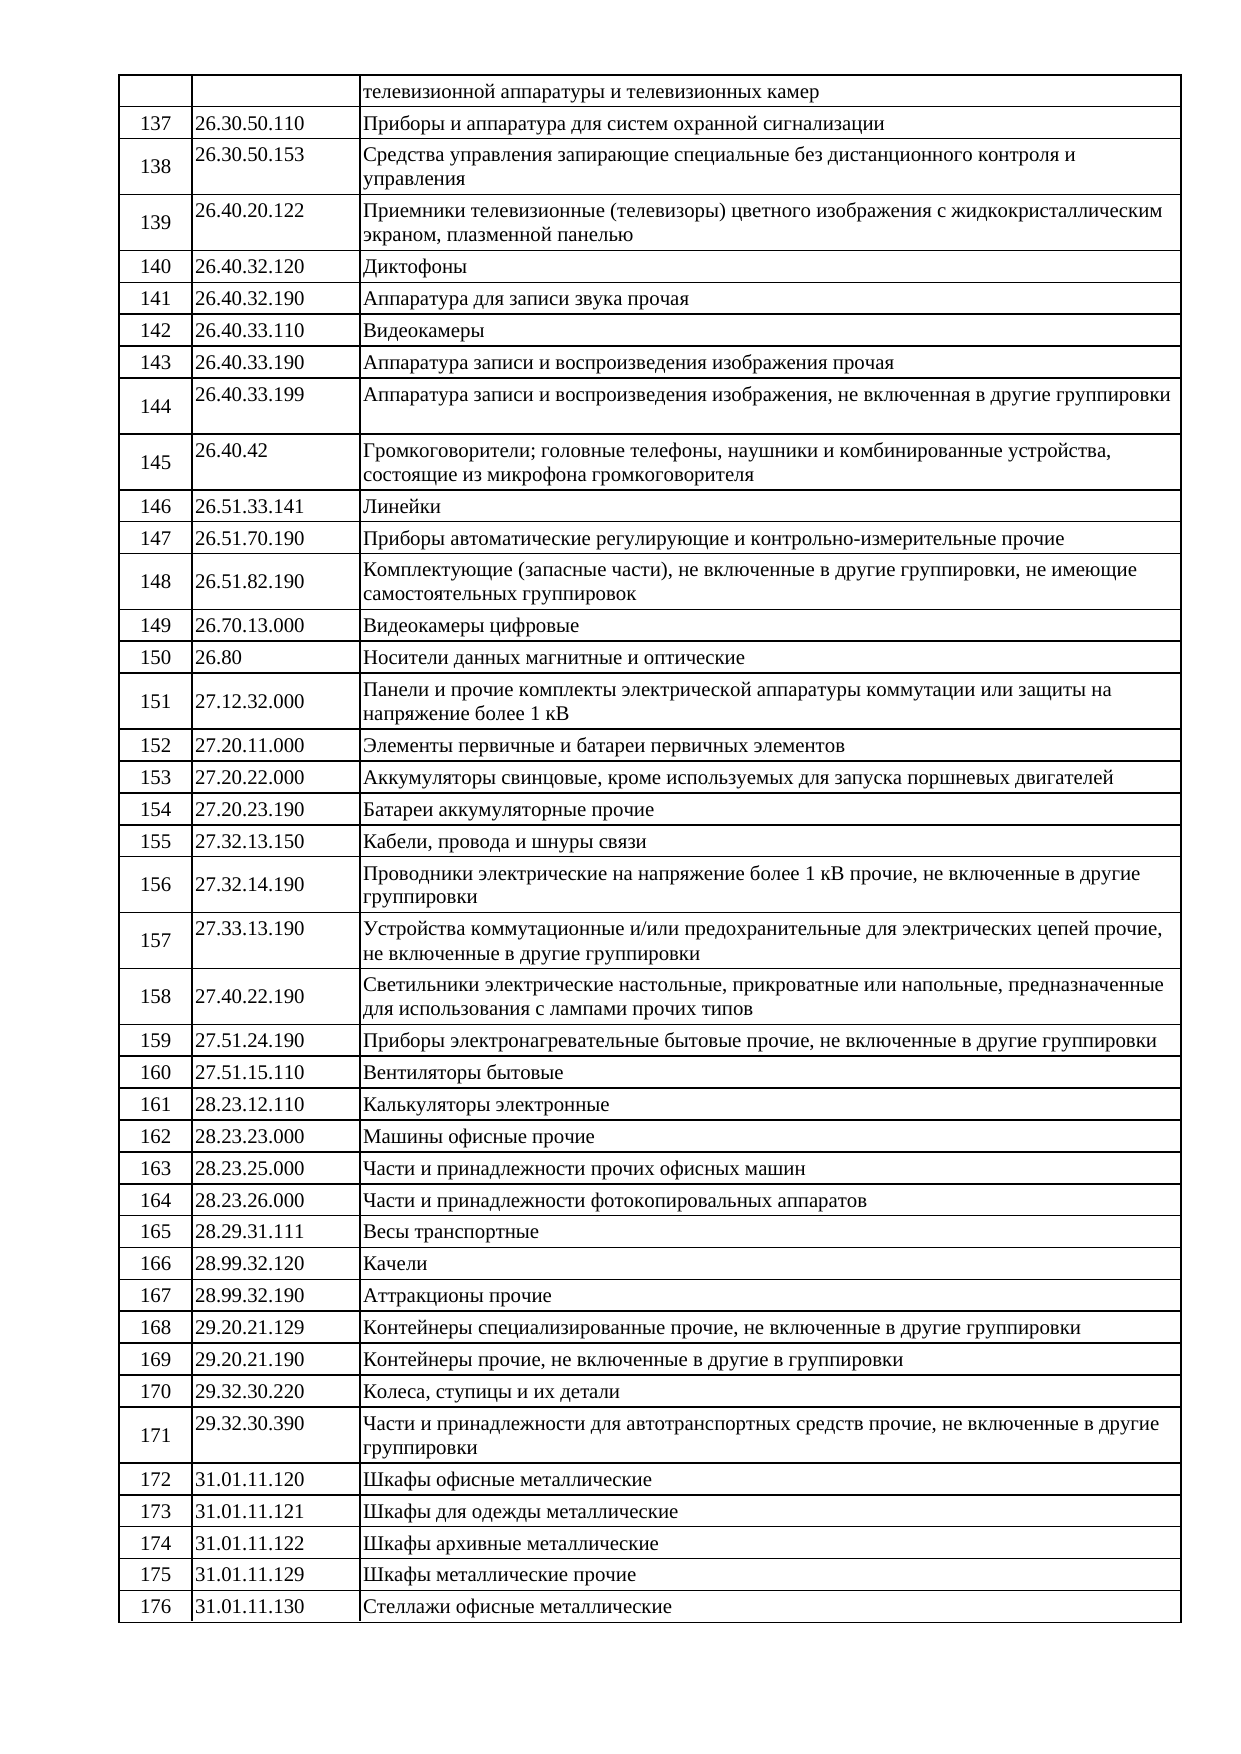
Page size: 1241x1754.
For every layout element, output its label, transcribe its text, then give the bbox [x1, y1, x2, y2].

table_cell 31.01.11.121 [193, 1496, 359, 1526]
table_cell 143 [120, 347, 191, 377]
table_cell 28.23.26.000 [193, 1185, 359, 1215]
table_cell 171 [120, 1408, 191, 1462]
table_cell 26.40.20.122 [193, 195, 359, 249]
table_cell 31.01.11.120 [193, 1464, 359, 1494]
table_cell Диктофоны [361, 251, 1180, 281]
table_cell 27.20.22.000 [193, 762, 359, 792]
table_cell 161 [120, 1089, 191, 1119]
table_cell 156 [120, 857, 191, 912]
table_cell 27.32.14.190 [193, 857, 359, 912]
table_cell 158 [120, 969, 191, 1023]
table_cell Батареи аккумуляторные прочие [361, 794, 1180, 824]
table_cell 26.40.33.110 [193, 315, 359, 345]
table_cell 136 [120, 76, 191, 106]
table_cell 26.30.50.153 [193, 139, 359, 193]
table_cell 172 [120, 1464, 191, 1494]
table_cell 176 [120, 1591, 191, 1621]
table_cell 162 [120, 1121, 191, 1151]
table_cell Весы транспортные [361, 1216, 1180, 1247]
table_cell Шкафы для одежды металлические [361, 1496, 1180, 1526]
table_cell 165 [120, 1216, 191, 1247]
table_cell Аттракционы прочие [361, 1280, 1180, 1310]
table_cell Средства управления запирающие специальные без дистанционного контроля и управления [361, 139, 1180, 193]
table_cell 29.32.30.220 [193, 1376, 359, 1406]
table_cell 144 [120, 379, 191, 433]
table_cell 163 [120, 1153, 191, 1183]
table_cell 26.40.33.190 [193, 347, 359, 377]
table_cell 151 [120, 674, 191, 728]
table_cell 169 [120, 1344, 191, 1374]
table_cell 31.01.11.122 [193, 1527, 359, 1558]
table_cell 29.20.21.129 [193, 1312, 359, 1342]
table_cell Устройства коммутационные и/или предохранительные для электрических цепей прочие, не включенные в другие группировки [361, 913, 1180, 968]
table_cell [361, 76, 1180, 106]
table_cell 141 [120, 283, 191, 313]
table_cell 166 [120, 1248, 191, 1278]
table_cell Светильники электрические настольные, прикроватные или напольные, предназначенные для использования с лампами прочих типов [361, 969, 1180, 1023]
table_cell 31.01.11.129 [193, 1559, 359, 1589]
table_cell 167 [120, 1280, 191, 1310]
table_cell Громкоговорители; головные телефоны, наушники и комбинированные устройства, состоящие из микрофона громкоговорителя [361, 435, 1180, 489]
table_cell 27.51.15.110 [193, 1057, 359, 1087]
table_cell 142 [120, 315, 191, 345]
table_cell 27.33.13.190 [193, 913, 359, 968]
table_cell Колеса, ступицы и их детали [361, 1376, 1180, 1406]
table_cell 155 [120, 826, 191, 856]
table_cell 137 [120, 107, 191, 138]
table_cell 154 [120, 794, 191, 824]
table_cell 28.29.31.111 [193, 1216, 359, 1247]
table_cell 150 [120, 642, 191, 672]
table_cell 145 [120, 435, 191, 489]
table_cell Приборы и аппаратура для систем охранной сигнализации [361, 107, 1180, 138]
table_cell 28.23.23.000 [193, 1121, 359, 1151]
table_cell 147 [120, 522, 191, 553]
table_cell 173 [120, 1496, 191, 1526]
table_cell Приборы автоматические регулирующие и контрольно-измерительные прочие [361, 522, 1180, 553]
table_cell 153 [120, 762, 191, 792]
table_cell Качели [361, 1248, 1180, 1278]
table_cell 160 [120, 1057, 191, 1087]
table_cell 27.20.23.190 [193, 794, 359, 824]
table_cell 31.01.11.130 [193, 1591, 359, 1621]
table_cell Части и принадлежности прочих офисных машин [361, 1153, 1180, 1183]
table_cell 26.51.82.190 [193, 554, 359, 608]
table_cell Кабели, провода и шнуры связи [361, 826, 1180, 856]
table_cell 149 [120, 610, 191, 640]
table_cell Контейнеры прочие, не включенные в другие в группировки [361, 1344, 1180, 1374]
table_cell 168 [120, 1312, 191, 1342]
table_cell 138 [120, 139, 191, 193]
table_cell Видеокамеры [361, 315, 1180, 345]
table_cell 148 [120, 554, 191, 608]
table_cell 28.23.25.000 [193, 1153, 359, 1183]
table_cell 27.20.11.000 [193, 730, 359, 760]
table_cell Приборы электронагревательные бытовые прочие, не включенные в другие группировки [361, 1025, 1180, 1055]
table_cell 175 [120, 1559, 191, 1589]
table_cell 140 [120, 251, 191, 281]
table_cell Шкафы офисные металлические [361, 1464, 1180, 1494]
table_cell Носители данных магнитные и оптические [361, 642, 1180, 672]
table_cell 26.30.50.110 [193, 107, 359, 138]
table_cell 26.51.70.190 [193, 522, 359, 553]
table_cell 27.12.32.000 [193, 674, 359, 728]
table_cell Вентиляторы бытовые [361, 1057, 1180, 1087]
table_cell 26.80 [193, 642, 359, 672]
table_cell 29.20.21.190 [193, 1344, 359, 1374]
table_cell 26.40.32.120 [193, 251, 359, 281]
table_cell 28.99.32.120 [193, 1248, 359, 1278]
table_cell 27.40.22.190 [193, 969, 359, 1023]
table_cell 28.23.12.110 [193, 1089, 359, 1119]
table_cell 27.51.24.190 [193, 1025, 359, 1055]
table_cell Линейки [361, 491, 1180, 521]
table_cell Контейнеры специализированные прочие, не включенные в другие группировки [361, 1312, 1180, 1342]
table_cell Машины офисные прочие [361, 1121, 1180, 1151]
table_cell Проводники электрические на напряжение более 1 кВ прочие, не включенные в другие группировки [361, 857, 1180, 912]
table_cell Аппаратура записи и воспроизведения изображения, не включенная в другие группировки [361, 379, 1180, 433]
table_cell 26.51.33.141 [193, 491, 359, 521]
table_cell Стеллажи офисные металлические [361, 1591, 1180, 1621]
table_cell 159 [120, 1025, 191, 1055]
table_cell 152 [120, 730, 191, 760]
table_cell Видеокамеры цифровые [361, 610, 1180, 640]
table_cell Шкафы архивные металлические [361, 1527, 1180, 1558]
table_cell Панели и прочие комплекты электрической аппаратуры коммутации или защиты на напряжение более 1 кВ [361, 674, 1180, 728]
table_cell 27.32.13.150 [193, 826, 359, 856]
table_cell 26.30.40 [193, 76, 359, 106]
table_cell Калькуляторы электронные [361, 1089, 1180, 1119]
table_cell Аппаратура для записи звука прочая [361, 283, 1180, 313]
table_cell 157 [120, 913, 191, 968]
table_cell 164 [120, 1185, 191, 1215]
table_cell Части и принадлежности для автотранспортных средств прочие, не включенные в другие группировки [361, 1408, 1180, 1462]
table_cell Аккумуляторы свинцовые, кроме используемых для запуска поршневых двигателей [361, 762, 1180, 792]
table_cell 26.70.13.000 [193, 610, 359, 640]
table_cell 139 [120, 195, 191, 249]
table_cell 28.99.32.190 [193, 1280, 359, 1310]
table_cell Комплектующие (запасные части), не включенные в другие группировки, не имеющие самостоятельных группировок [361, 554, 1180, 608]
table_cell 174 [120, 1527, 191, 1558]
table_cell 26.40.42 [193, 435, 359, 489]
table_cell Приемники телевизионные (телевизоры) цветного изображения с жидкокристаллическим экраном, плазменной панелью [361, 195, 1180, 249]
table_cell 146 [120, 491, 191, 521]
table_cell 170 [120, 1376, 191, 1406]
table_cell 29.32.30.390 [193, 1408, 359, 1462]
table_cell 26.40.33.199 [193, 379, 359, 433]
table_cell Шкафы металлические прочие [361, 1559, 1180, 1589]
table_cell Аппаратура записи и воспроизведения изображения прочая [361, 347, 1180, 377]
table_cell Части и принадлежности фотокопировальных аппаратов [361, 1185, 1180, 1215]
table_cell 26.40.32.190 [193, 283, 359, 313]
table_cell Элементы первичные и батареи первичных элементов [361, 730, 1180, 760]
